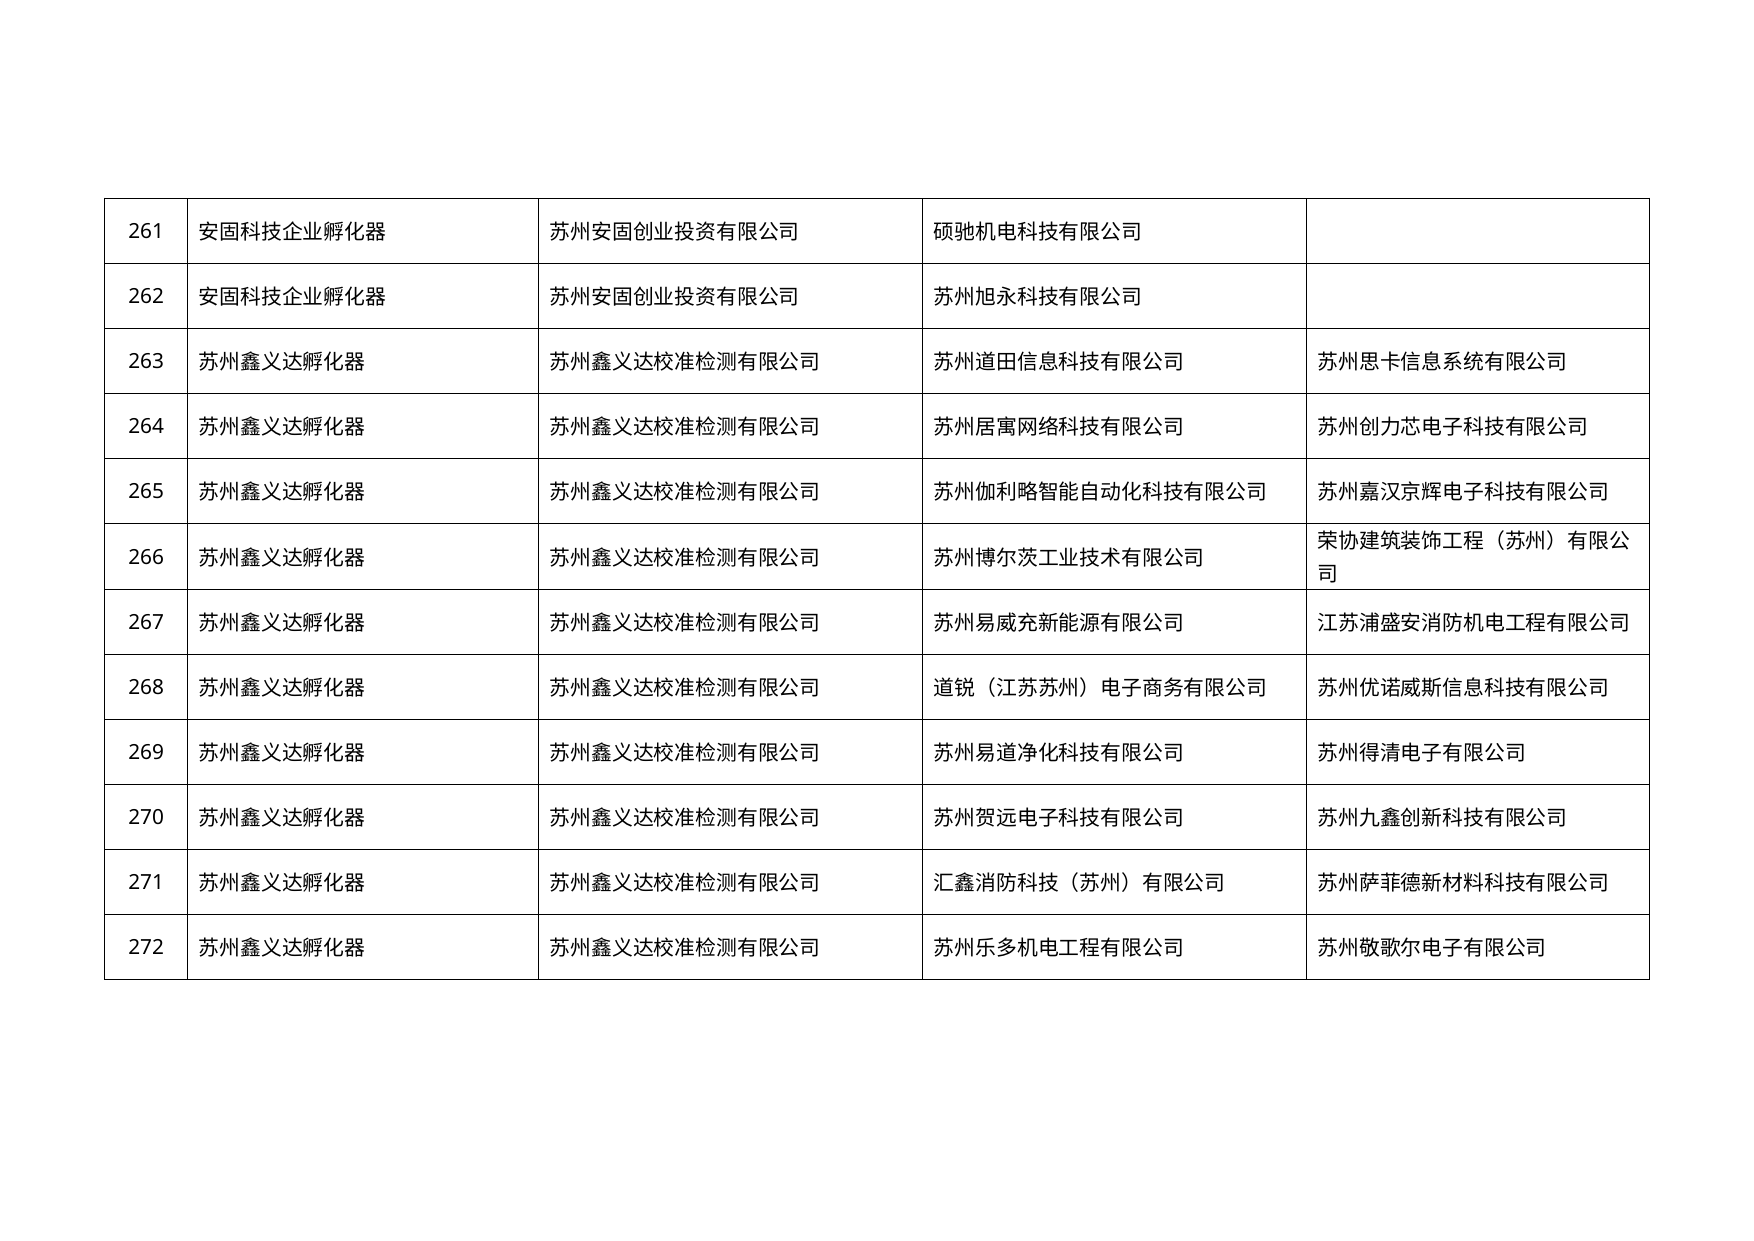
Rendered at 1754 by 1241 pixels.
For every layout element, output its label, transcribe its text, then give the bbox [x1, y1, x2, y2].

table_cell 苏州乐多机电工程有限公司 [923, 915, 1306, 979]
table_cell 苏州鑫义达孵化器 [188, 785, 538, 849]
table_cell 苏州鑫义达孵化器 [188, 524, 538, 589]
table_cell 272 [105, 915, 187, 979]
table_cell 苏州优诺威斯信息科技有限公司 [1307, 655, 1649, 719]
table_cell 苏州鑫义达校准检测有限公司 [539, 394, 922, 458]
table_cell 267 [105, 590, 187, 654]
table_cell 苏州鑫义达校准检测有限公司 [539, 850, 922, 914]
table_cell 江苏浦盛安消防机电工程有限公司 [1307, 590, 1649, 654]
table_cell 苏州鑫义达孵化器 [188, 655, 538, 719]
table_cell 269 [105, 720, 187, 784]
table_cell 苏州鑫义达校准检测有限公司 [539, 329, 922, 393]
table_cell 苏州鑫义达校准检测有限公司 [539, 785, 922, 849]
table_cell 苏州易道净化科技有限公司 [923, 720, 1306, 784]
table_cell 苏州鑫义达孵化器 [188, 850, 538, 914]
table_cell 苏州嘉汉京辉电子科技有限公司 [1307, 459, 1649, 523]
table_cell 261 [105, 199, 187, 263]
table_cell 苏州居寓网络科技有限公司 [923, 394, 1306, 458]
table_cell 苏州萨菲德新材料科技有限公司 [1307, 850, 1649, 914]
table_cell 苏州鑫义达校准检测有限公司 [539, 459, 922, 523]
table_cell 苏州敬歌尔电子有限公司 [1307, 915, 1649, 979]
table_cell 266 [105, 524, 187, 589]
table_cell 苏州鑫义达孵化器 [188, 590, 538, 654]
table_cell 苏州鑫义达孵化器 [188, 329, 538, 393]
table_cell 苏州博尔茨工业技术有限公司 [923, 524, 1306, 589]
table_cell 苏州安固创业投资有限公司 [539, 264, 922, 328]
table_cell 硕驰机电科技有限公司 [923, 199, 1306, 263]
table_cell 苏州鑫义达孵化器 [188, 915, 538, 979]
table_cell 苏州鑫义达校准检测有限公司 [539, 915, 922, 979]
table_cell 苏州旭永科技有限公司 [923, 264, 1306, 328]
table_cell 270 [105, 785, 187, 849]
table_cell 268 [105, 655, 187, 719]
table_cell 苏州安固创业投资有限公司 [539, 199, 922, 263]
table_cell 苏州道田信息科技有限公司 [923, 329, 1306, 393]
table_cell 262 [105, 264, 187, 328]
table_cell 苏州伽利略智能自动化科技有限公司 [923, 459, 1306, 523]
table_cell 苏州思卡信息系统有限公司 [1307, 329, 1649, 393]
table_cell 苏州得清电子有限公司 [1307, 720, 1649, 784]
table_cell 苏州鑫义达校准检测有限公司 [539, 524, 922, 589]
table_cell 苏州易威充新能源有限公司 [923, 590, 1306, 654]
table_cell 苏州鑫义达校准检测有限公司 [539, 655, 922, 719]
table_cell 271 [105, 850, 187, 914]
table_cell 264 [105, 394, 187, 458]
table_cell 苏州鑫义达孵化器 [188, 394, 538, 458]
table_cell [1307, 264, 1649, 328]
table_cell 苏州贺远电子科技有限公司 [923, 785, 1306, 849]
table_cell 苏州鑫义达校准检测有限公司 [539, 590, 922, 654]
table_cell 安固科技企业孵化器 [188, 264, 538, 328]
table_cell 苏州鑫义达校准检测有限公司 [539, 720, 922, 784]
table_cell 263 [105, 329, 187, 393]
table_cell 苏州创力芯电子科技有限公司 [1307, 394, 1649, 458]
table_cell 265 [105, 459, 187, 523]
table_cell 苏州鑫义达孵化器 [188, 459, 538, 523]
table_cell 安固科技企业孵化器 [188, 199, 538, 263]
table_cell 道锐（江苏苏州）电子商务有限公司 [923, 655, 1306, 719]
table_cell 苏州九鑫创新科技有限公司 [1307, 785, 1649, 849]
table_cell 汇鑫消防科技（苏州）有限公司 [923, 850, 1306, 914]
table_cell [1307, 199, 1649, 263]
table_cell 荣协建筑装饰工程（苏州）有限公司 [1307, 524, 1649, 589]
table_cell 苏州鑫义达孵化器 [188, 720, 538, 784]
